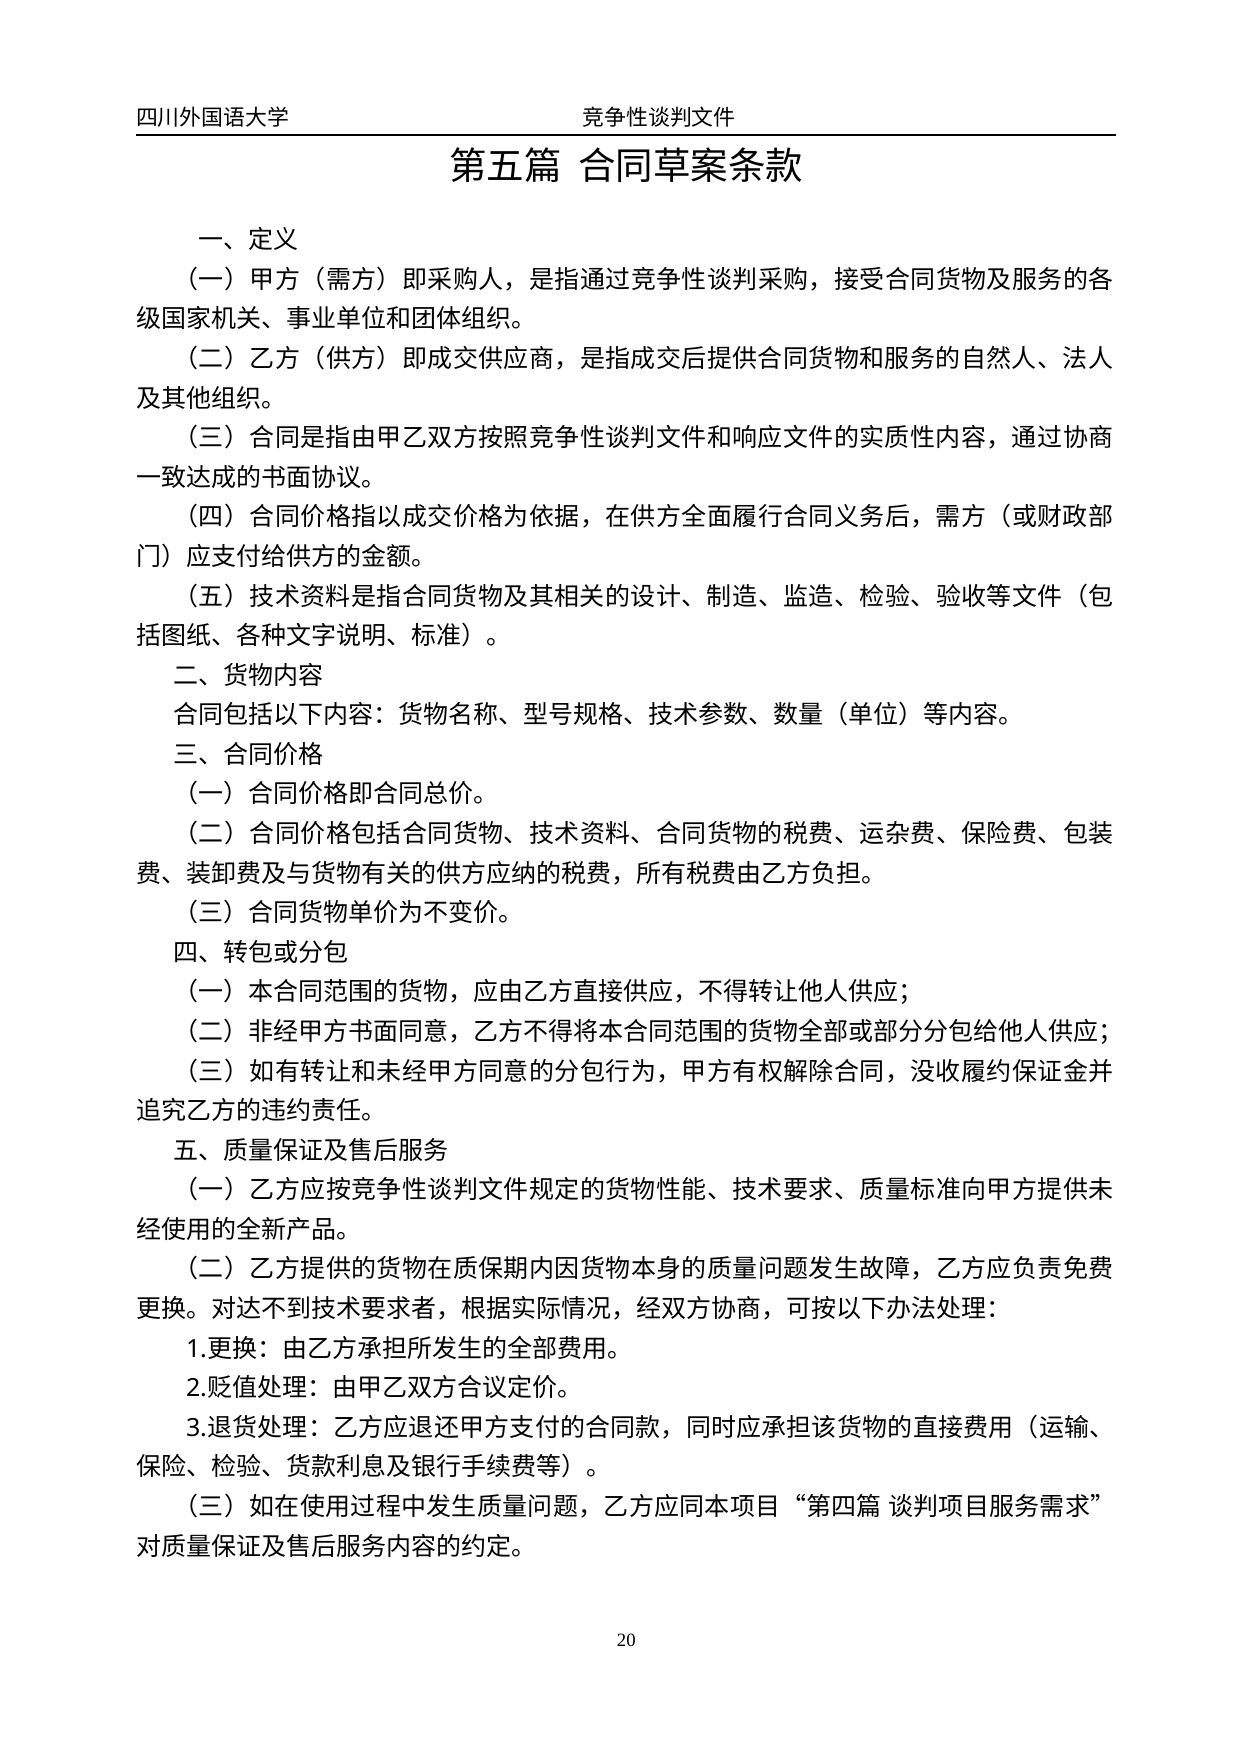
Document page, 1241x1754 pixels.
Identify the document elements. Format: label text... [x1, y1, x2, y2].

text （一）乙方应按竞争性谈判文件规定的货物性能、技术要求、质量标准向甲方提供未经使用的全新产品。 [136, 1167, 1116, 1246]
text （三）如在使用过程中发生质量问题，乙方应同本项目“第四篇 谈判项目服务需求”对质量保证及售后服务内容的约定。 [136, 1484, 1116, 1563]
text 一、定义 [136, 217, 1116, 257]
text 1.更换：由乙方承担所发生的全部费用。 [136, 1325, 1116, 1365]
text （三）合同是指由甲乙双方按照竞争性谈判文件和响应文件的实质性内容，通过协商一致达成的书面协议。 [136, 415, 1116, 494]
text 2.贬值处理：由甲乙双方合议定价。 [136, 1365, 1116, 1404]
text （二）乙方（供方）即成交供应商，是指成交后提供合同货物和服务的自然人、法人及其他组织。 [136, 336, 1116, 415]
text （二）合同价格包括合同货物、技术资料、合同货物的税费、运杂费、保险费、包装费、装卸费及与货物有关的供方应纳的税费，所有税费由乙方负担。 [136, 811, 1116, 890]
text （一）合同价格即合同总价。 [136, 771, 1116, 811]
text （二）非经甲方书面同意，乙方不得将本合同范围的货物全部或部分分包给他人供应； [136, 1009, 1116, 1048]
text （一）甲方（需方）即采购人，是指通过竞争性谈判采购，接受合同货物及服务的各级国家机关、事业单位和团体组织。 [136, 257, 1116, 336]
text 3.退货处理：乙方应退还甲方支付的合同款，同时应承担该货物的直接费用（运输、保险、检验、货款利息及银行手续费等）。 [136, 1404, 1116, 1484]
text （五）技术资料是指合同货物及其相关的设计、制造、监造、检验、验收等文件（包括图纸、各种文字说明、标准）。 [136, 573, 1116, 652]
text 三、合同价格 [136, 732, 1116, 771]
text 合同包括以下内容：货物名称、型号规格、技术参数、数量（单位）等内容。 [136, 692, 1116, 732]
text 四、转包或分包 [136, 929, 1116, 969]
text 二、货物内容 [136, 652, 1116, 692]
subtitle 第五篇 合同草案条款 [136, 136, 1116, 190]
text （一）本合同范围的货物，应由乙方直接供应，不得转让他人供应； [136, 969, 1116, 1009]
text （二）乙方提供的货物在质保期内因货物本身的质量问题发生故障，乙方应负责免费更换。对达不到技术要求者，根据实际情况，经双方协商，可按以下办法处理： [136, 1246, 1116, 1325]
text （四）合同价格指以成交价格为依据，在供方全面履行合同义务后，需方（或财政部门）应支付给供方的金额。 [136, 494, 1116, 573]
text 五、质量保证及售后服务 [136, 1127, 1116, 1167]
text （三）合同货物单价为不变价。 [136, 890, 1116, 929]
text （三）如有转让和未经甲方同意的分包行为，甲方有权解除合同，没收履约保证金并追究乙方的违约责任。 [136, 1048, 1116, 1127]
